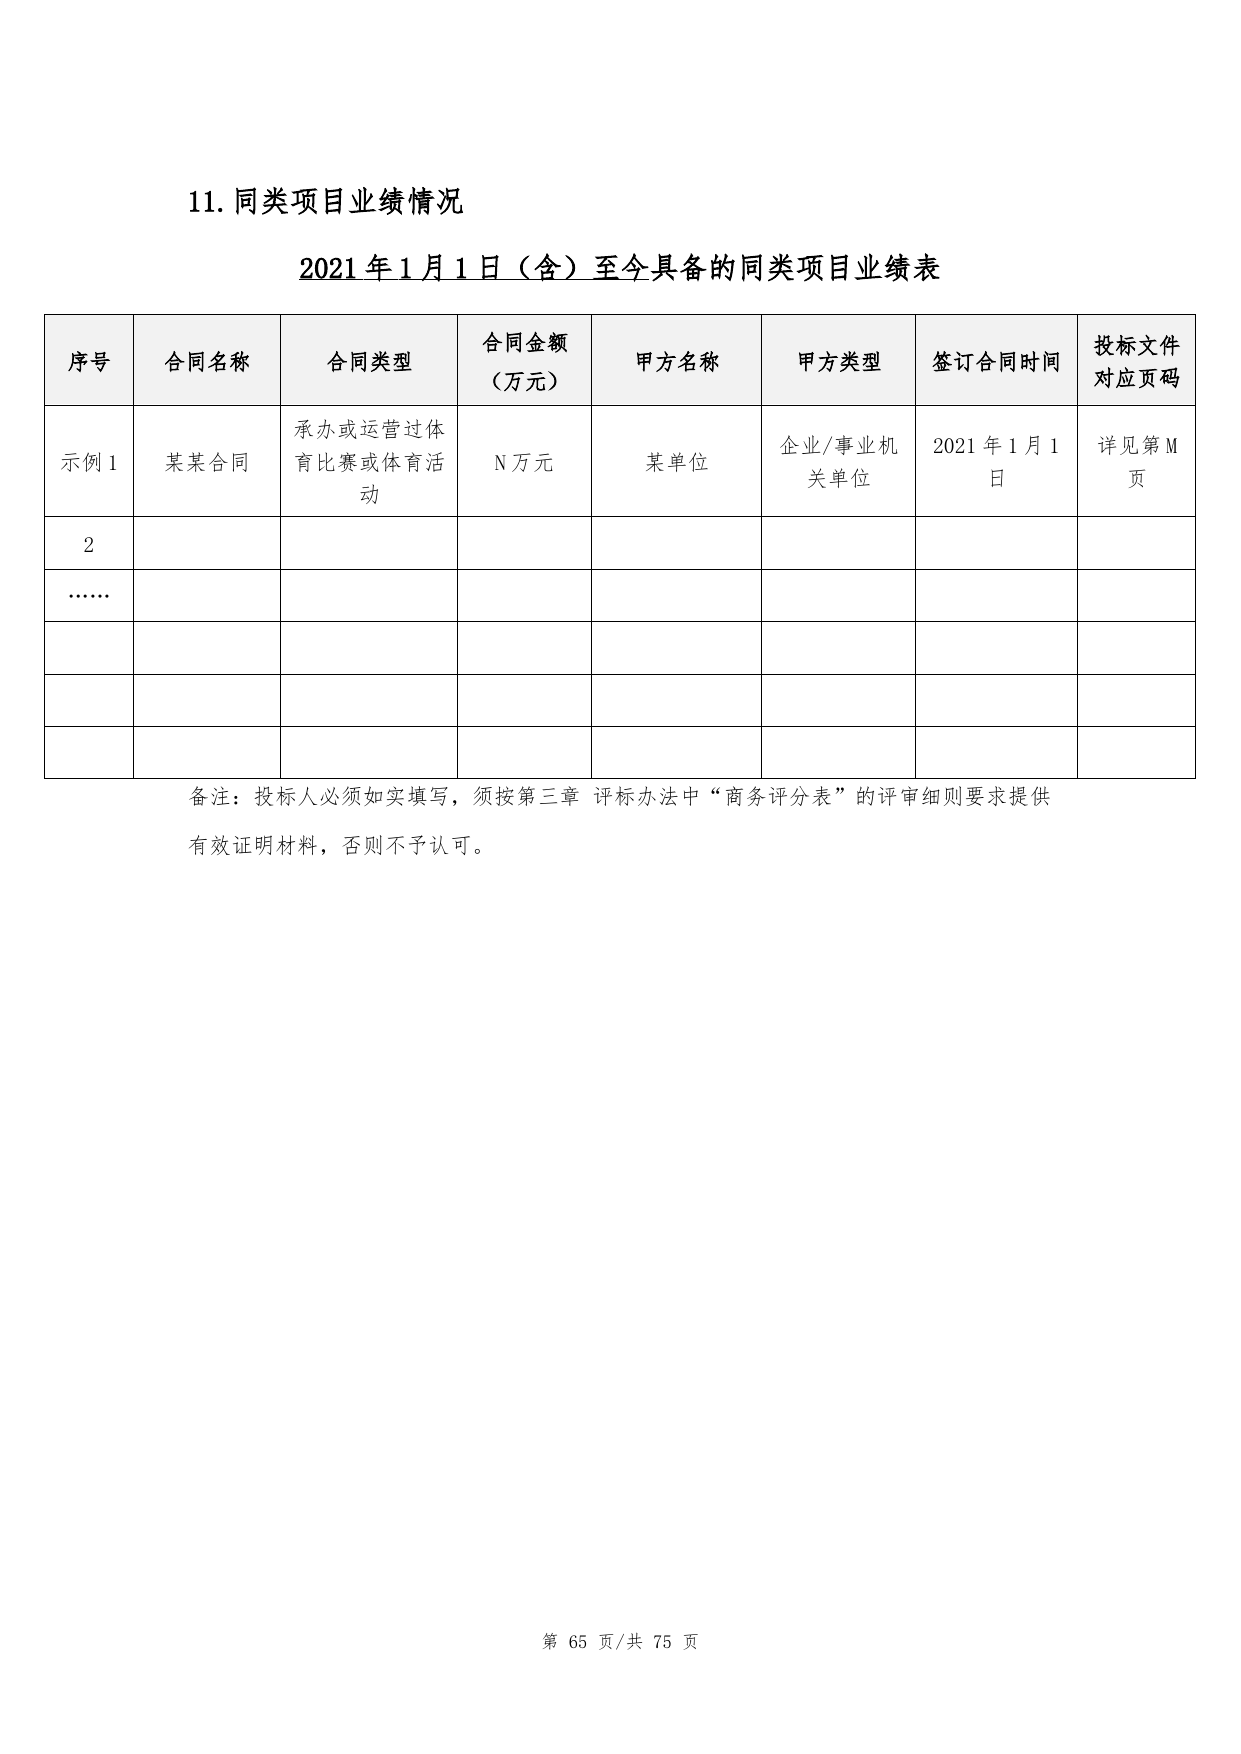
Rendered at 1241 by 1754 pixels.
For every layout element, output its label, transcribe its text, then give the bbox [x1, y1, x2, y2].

table_cell [592, 517, 761, 569]
table_cell [45, 675, 133, 726]
table_cell [592, 675, 761, 726]
table_cell …… [45, 570, 133, 621]
table_cell [916, 622, 1077, 673]
table_cell [762, 727, 915, 777]
table_cell 企业/事业机关单位 [762, 406, 915, 516]
table_cell 某某合同 [134, 406, 280, 516]
table_cell [134, 727, 280, 777]
table_cell [1078, 517, 1195, 569]
title 11.同类项目业绩情况 [187, 174, 1053, 220]
table_header 甲方名称 [592, 315, 761, 404]
table_cell [458, 622, 591, 673]
text 备注：投标人必须如实填写，须按第三章 评标办法中“商务评分表”的评审细则要求提供有效证明材料，否则不予认可。 [187, 779, 1053, 860]
table_header 合同类型 [281, 315, 457, 404]
table_cell [458, 675, 591, 726]
table_header 序号 [45, 315, 133, 404]
text 2021年1月1日（含）至今具备的同类项目业绩表 [187, 233, 1053, 298]
table_header 签订合同时间 [916, 315, 1077, 404]
table_cell [281, 675, 457, 726]
table_header 合同名称 [134, 315, 280, 404]
table_cell [134, 675, 280, 726]
table_cell [134, 517, 280, 569]
table_cell 2021年1月1日 [916, 406, 1077, 516]
table_cell [45, 622, 133, 673]
table_cell [1078, 675, 1195, 726]
table_cell [281, 727, 457, 777]
table_cell [1078, 622, 1195, 673]
table_cell [281, 517, 457, 569]
table_cell [1078, 570, 1195, 621]
table_cell [592, 727, 761, 777]
table_cell [762, 517, 915, 569]
table_cell [916, 675, 1077, 726]
table_cell 详见第M页 [1078, 406, 1195, 516]
table_cell 承办或运营过体育比赛或体育活动 [281, 406, 457, 516]
table_cell [134, 622, 280, 673]
table_header 投标文件对应页码 [1078, 315, 1195, 404]
table_header 合同金额 （万元） [458, 315, 591, 404]
table_cell 2 [45, 517, 133, 569]
table_header 甲方类型 [762, 315, 915, 404]
table_cell [458, 517, 591, 569]
table_cell [458, 727, 591, 777]
table_cell [916, 517, 1077, 569]
table_cell [592, 570, 761, 621]
table_cell [1078, 727, 1195, 777]
table_cell [281, 570, 457, 621]
table_cell 示例1 [45, 406, 133, 516]
table_cell [592, 622, 761, 673]
table_cell [762, 622, 915, 673]
table_cell [762, 570, 915, 621]
table_cell N万元 [458, 406, 591, 516]
table_cell [458, 570, 591, 621]
table_cell [281, 622, 457, 673]
table_cell [762, 675, 915, 726]
table_cell [45, 727, 133, 777]
table_cell 某单位 [592, 406, 761, 516]
table_cell [134, 570, 280, 621]
table_cell [916, 570, 1077, 621]
table_cell [916, 727, 1077, 777]
